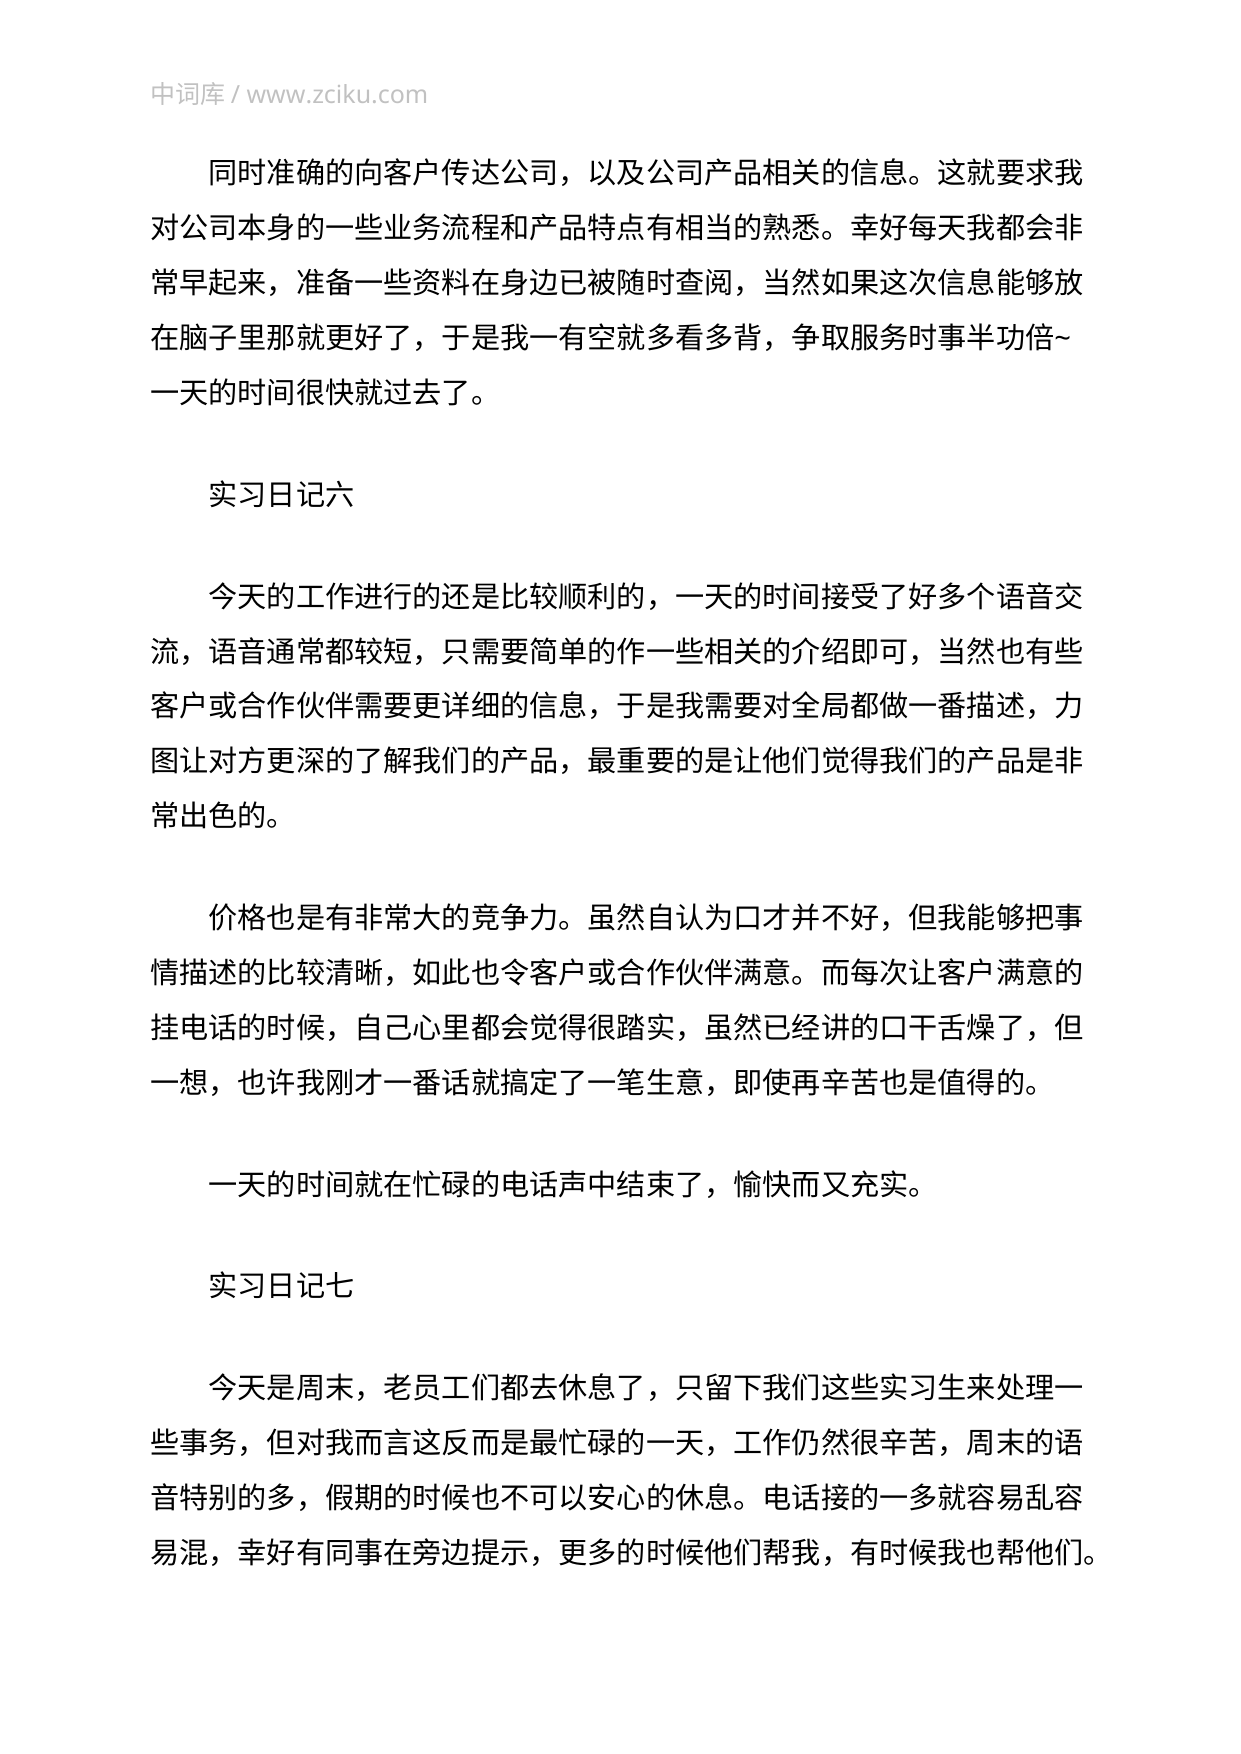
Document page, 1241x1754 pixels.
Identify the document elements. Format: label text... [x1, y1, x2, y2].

text 今天的工作进行的还是比较顺利的，一天的时间接受了好多个语音交流，语音通常都较短，只需要简单的作一些相关的介绍即可，当然也有些客户或合作伙伴需要更详细的信息，于是我需要对全局都做一番描述，力图让对方更深的了解我们的产品，最重要的是让他们觉得我们的产品是非常出色的。 [150, 573, 1090, 835]
text 一天的时间就在忙碌的电话声中结束了，愉快而又充实。 [150, 1161, 1090, 1203]
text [150, 1364, 1090, 1572]
text 同时准确的向客户传达公司，以及公司产品相关的信息。这就要求我对公司本身的一些业务流程和产品特点有相当的熟悉。幸好每天我都会非常早起来，准备一些资料在身边已被随时查阅，当然如果这次信息能够放在脑子里那就更好了，于是我一有空就多看多背，争取服务时事半功倍~一天的时间很快就过去了。 [150, 150, 1090, 412]
text 实习日记六 [150, 471, 1090, 514]
text 价格也是有非常大的竞争力。虽然自认为口才并不好，但我能够把事情描述的比较清晰，如此也令客户或合作伙伴满意。而每次让客户满意的挂电话的时候，自己心里都会觉得很踏实，虽然已经讲的口干舌燥了，但一想，也许我刚才一番话就搞定了一笔生意，即使再辛苦也是值得的。 [150, 894, 1090, 1102]
text 实习日记七 [150, 1263, 1090, 1305]
